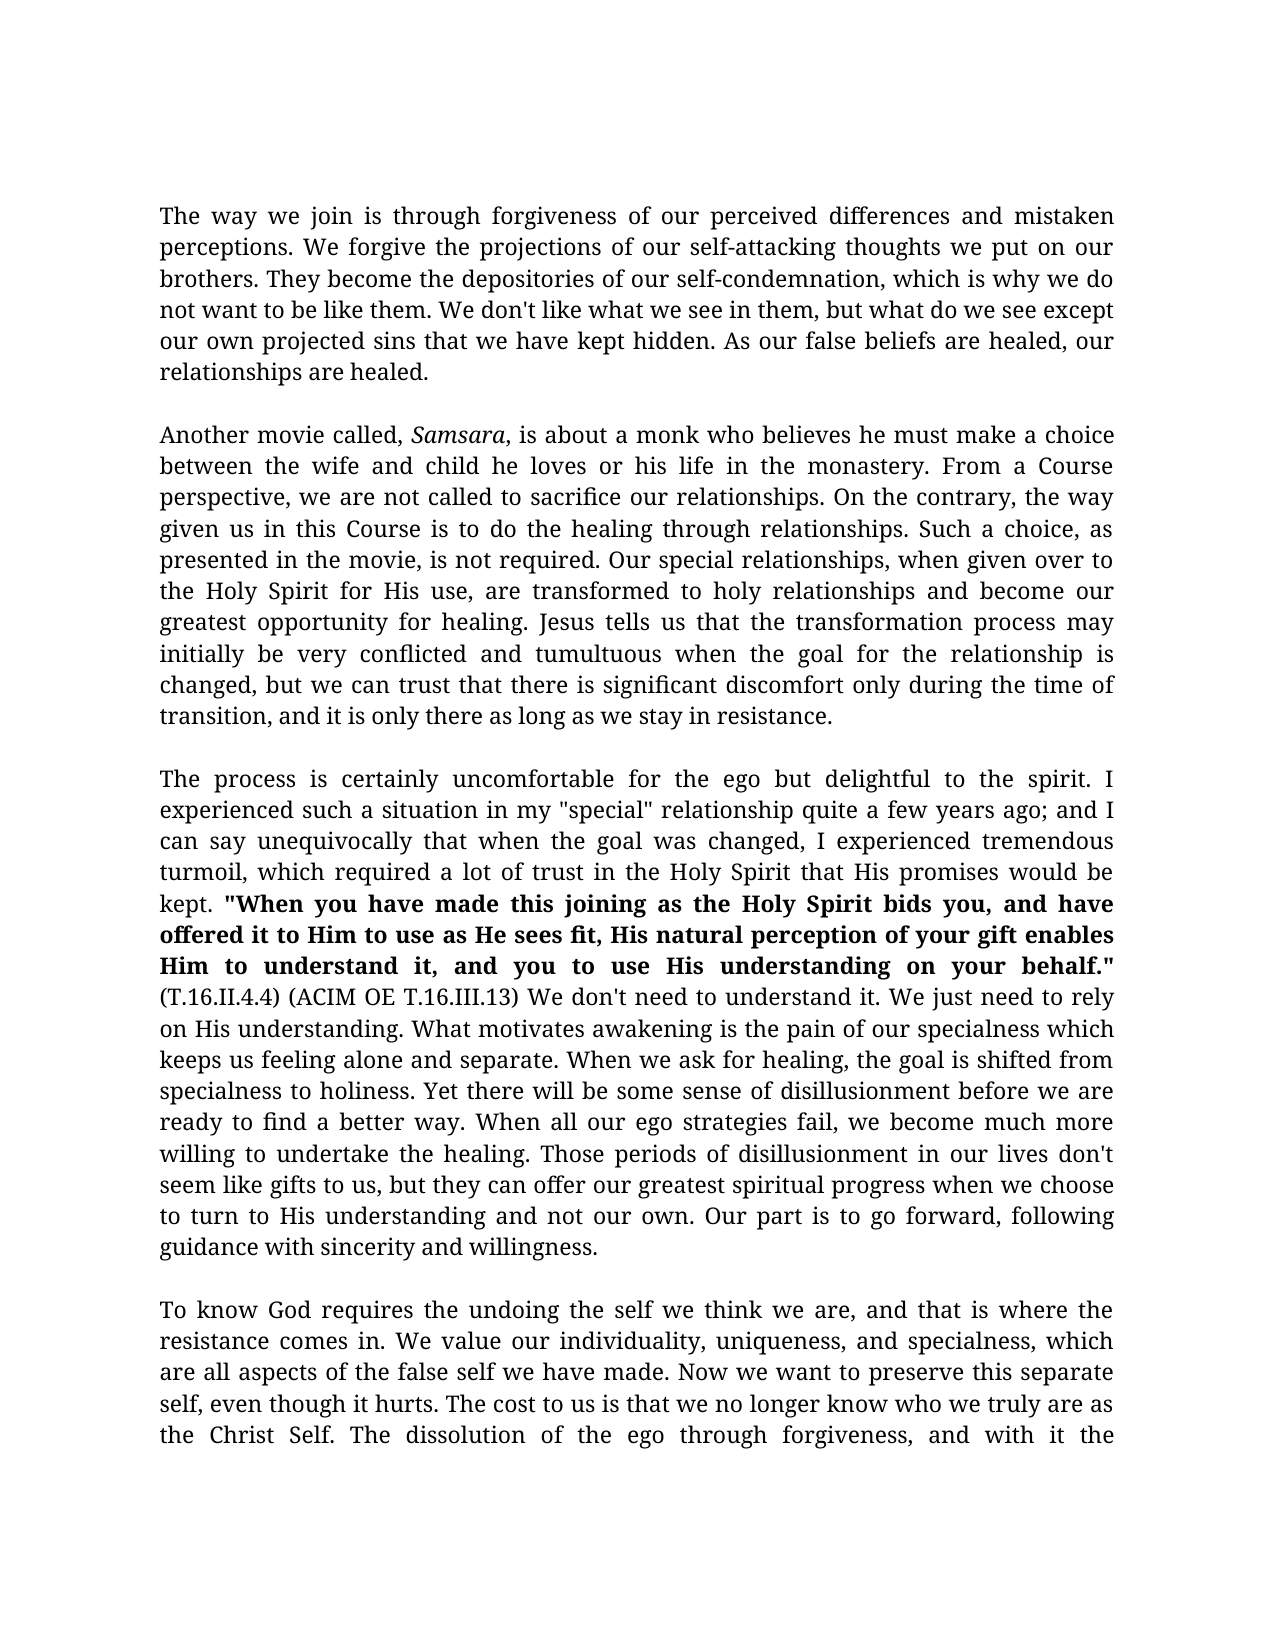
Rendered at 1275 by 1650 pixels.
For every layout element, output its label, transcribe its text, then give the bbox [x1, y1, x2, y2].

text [159, 1294, 1116, 1450]
text Another movie called, Samsara, is about a monk who believes he must make a choice between the wife and child he loves or his life in the monastery. From a Course perspective, we are not called to sacrifice our relationships. On the contrary, the way given us in this Course is to do the healing through relationships. Such a choice, as presented in the movie, is not required. Our special relationships, when given over to the Holy Spirit for His use, are transformed to holy relationships and become our greatest opportunity for healing. Jesus tells us that the transformation process may initially be very conflicted and tumultuous when the goal for the relationship is changed, but we can trust that there is significant discomfort only during the time of transition, and it is only there as long as we stay in resistance. [159, 419, 1116, 731]
text The way we join is through forgiveness of our perceived differences and mistaken perceptions. We forgive the projections of our self-attacking thoughts we put on our brothers. They become the depositories of our self-condemnation, which is why we do not want to be like them. We don't like what we see in them, but what do we see except our own projected sins that we have kept hidden. As our false beliefs are healed, our relationships are healed. [159, 200, 1116, 387]
text The process is certainly uncomfortable for the ego but delightful to the spirit. I experienced such a situation in my "special" relationship quite a few years ago; and I can say unequivocally that when the goal was changed, I experienced tremendous turmoil, which required a lot of trust in the Holy Spirit that His promises would be kept. "When you have made this joining as the Holy Spirit bids you, and have offered it to Him to use as He sees fit, His natural perception of your gift enables Him to understand it, and you to use His understanding on your behalf." (T.16.II.4.4) (ACIM OE T.16.III.13) We don't need to understand it. We just need to rely on His understanding. What motivates awakening is the pain of our specialness which keeps us feeling alone and separate. When we ask for healing, the goal is shifted from specialness to holiness. Yet there will be some sense of disillusionment before we are ready to find a better way. When all our ego strategies fail, we become much more willing to undertake the healing. Those periods of disillusionment in our lives don't seem like gifts to us, but they can offer our greatest spiritual progress when we choose to turn to His understanding and not our own. Our part is to go forward, following guidance with sincerity and willingness. [159, 762, 1116, 1262]
